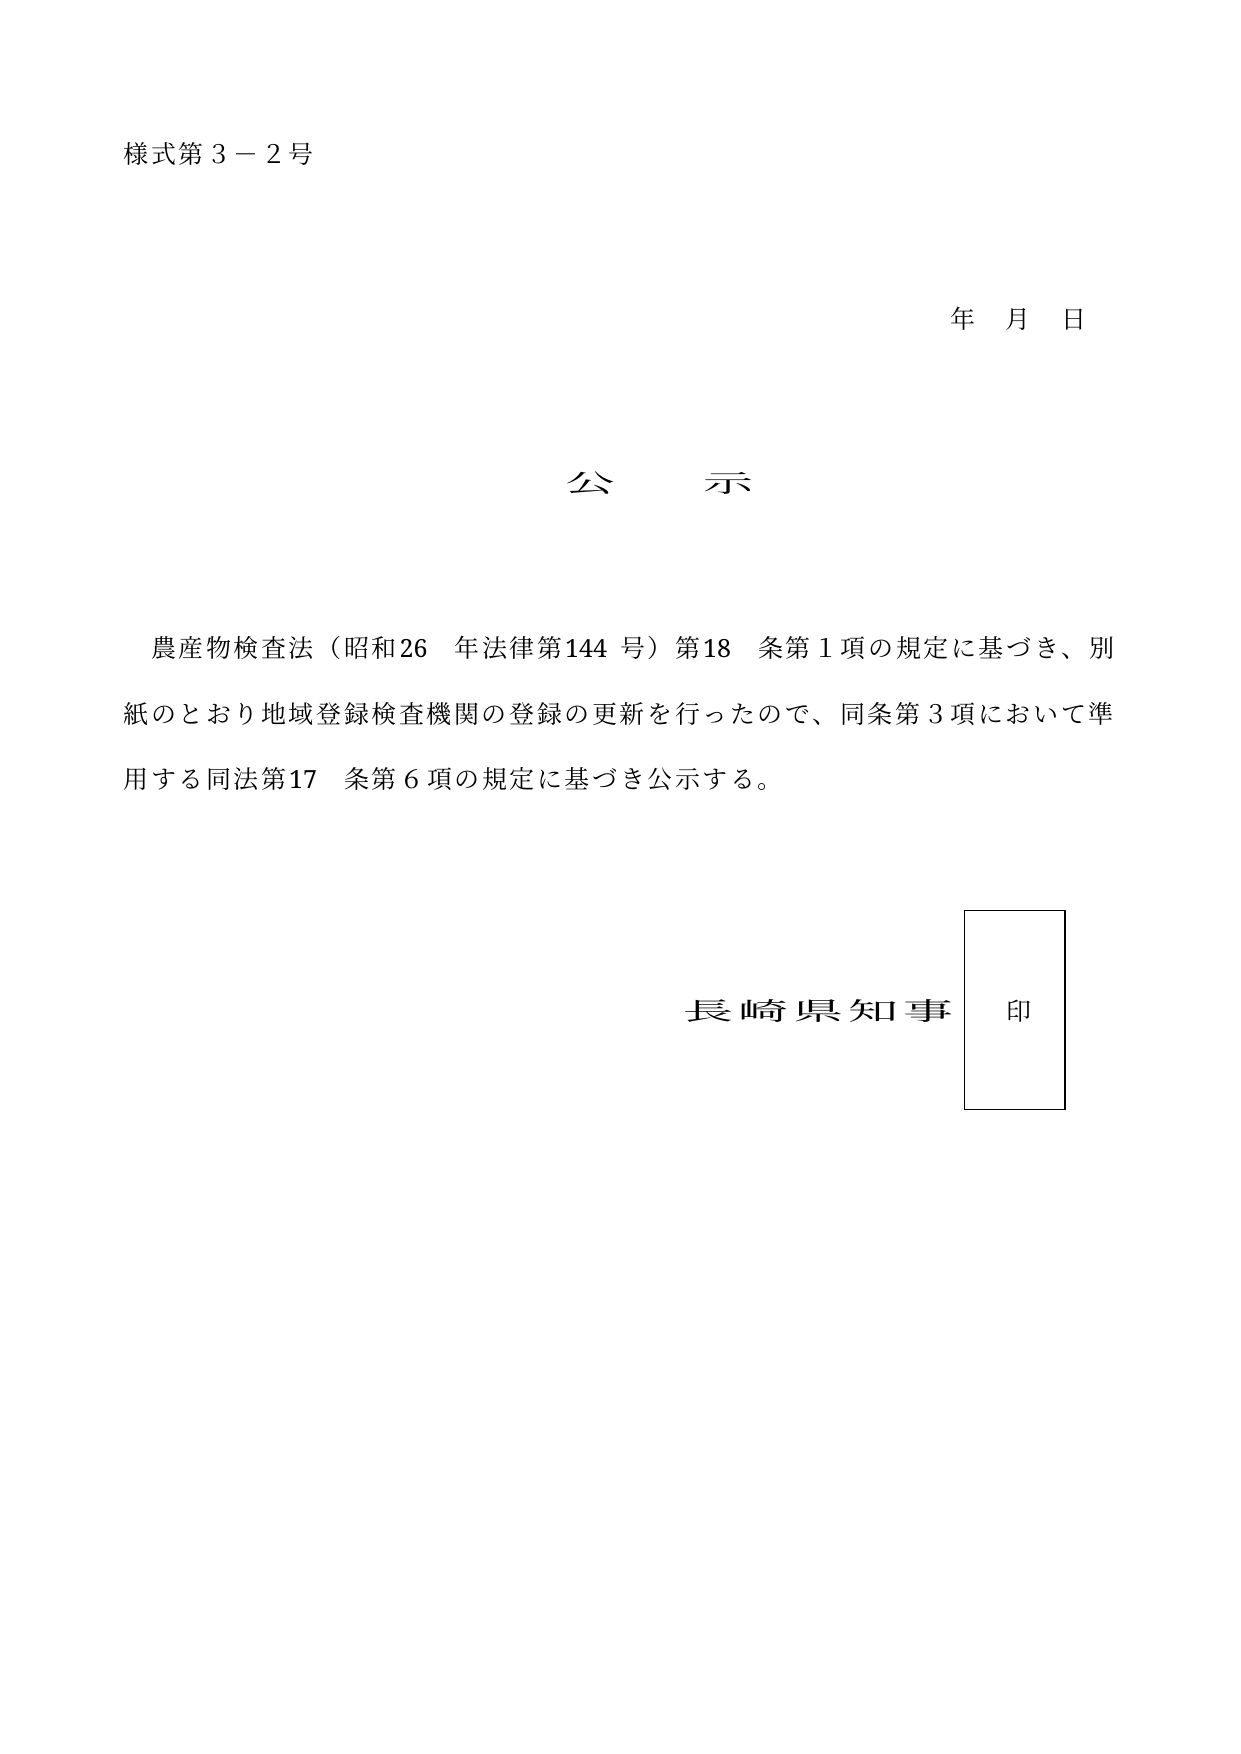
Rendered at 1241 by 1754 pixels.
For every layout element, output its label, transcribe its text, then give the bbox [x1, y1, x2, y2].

text 様式第３－２号 [123, 120, 1117, 186]
text 公 示 [123, 449, 1117, 515]
table_header 印 [965, 911, 1064, 1108]
text 年 月 日 [173, 284, 1117, 350]
table_header 長崎県知事 [123, 910, 964, 1108]
text 農産物検査法（昭和26年法律第144号）第18条第１項の規定に基づき、別紙のとおり地域登録検査機関の登録の更新を行ったので、同条第３項において準用する同法第17条第６項の規定に基づき公示する。 [123, 614, 1117, 811]
